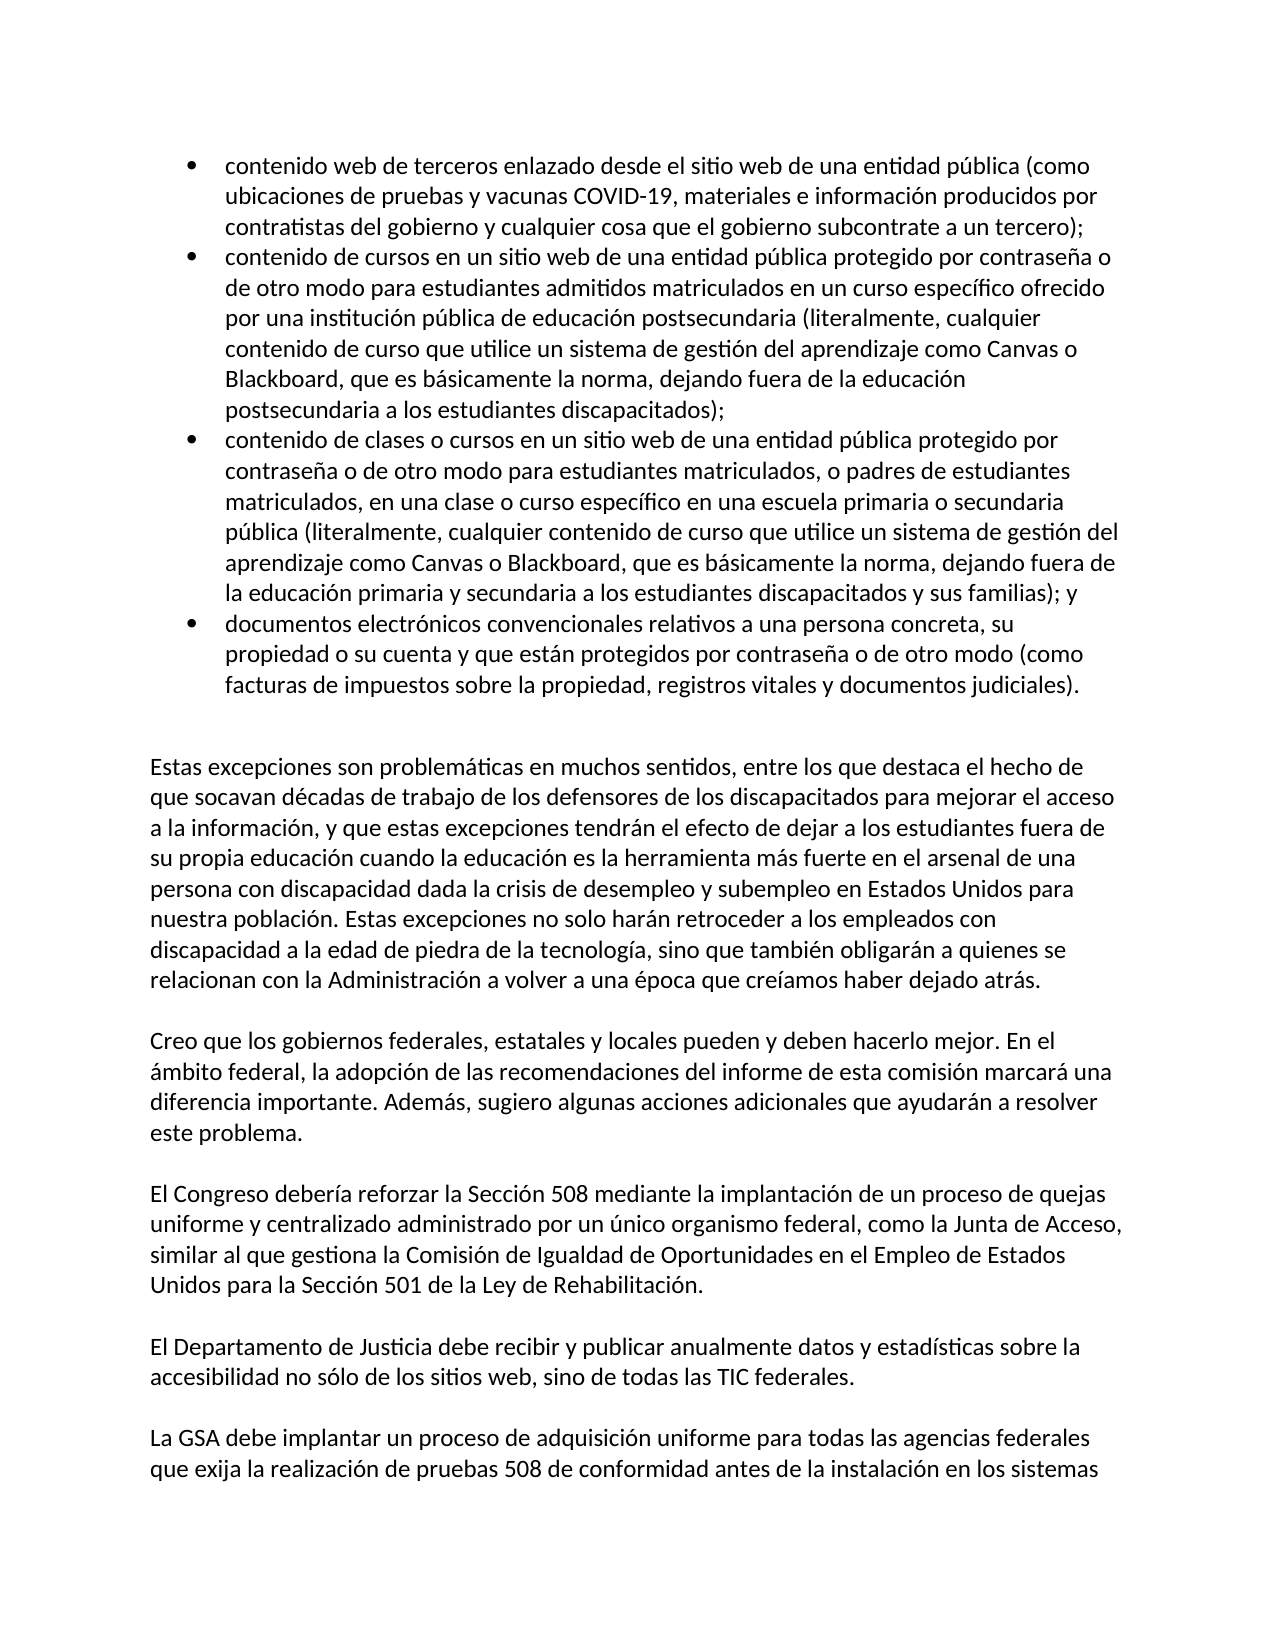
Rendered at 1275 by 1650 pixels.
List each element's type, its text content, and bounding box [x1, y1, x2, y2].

text Creo que los gobiernos federales, estatales y locales pueden y deben hacerlo mejor. En el ámbito federal, la adopción de las recomendaciones del informe de esta comisión marcará una diferencia importante. Además, sugiero algunas acciones adicionales que ayudarán a resolver este problema. [150, 1025, 1125, 1147]
list contenido de clases o cursos en un sitio web de una entidad pública protegido por contraseña o de otro modo para estudiantes matriculados, o padres de estudiantes matriculados, en una clase o curso específico en una escuela primaria o secundaria pública (literalmente, cualquier contenido de curso que utilice un sistema de gestión del aprendizaje como Canvas o Blackboard, que es básicamente la norma, dejando fuera de la educación primaria y secundaria a los estudiantes discapacitados y sus familias); y [187, 425, 1125, 608]
text Estas excepciones son problemáticas en muchos sentidos, entre los que destaca el hecho de que socavan décadas de trabajo de los defensores de los discapacitados para mejorar el acceso a la información, y que estas excepciones tendrán el efecto de dejar a los estudiantes fuera de su propia educación cuando la educación es la herramienta más fuerte en el arsenal de una persona con discapacidad dada la crisis de desempleo y subempleo en Estados Unidos para nuestra población. Estas excepciones no solo harán retroceder a los empleados con discapacidad a la edad de piedra de la tecnología, sino que también obligarán a quienes se relacionan con la Administración a volver a una época que creíamos haber dejado atrás. [150, 751, 1125, 995]
text El Congreso debería reforzar la Sección 508 mediante la implantación de un proceso de quejas uniforme y centralizado administrado por un único organismo federal, como la Junta de Acceso, similar al que gestiona la Comisión de Igualdad de Oportunidades en el Empleo de Estados Unidos para la Sección 501 de la Ley de Rehabilitación. [150, 1178, 1125, 1300]
list contenido de cursos en un sitio web de una entidad pública protegido por contraseña o de otro modo para estudiantes admitidos matriculados en un curso específico ofrecido por una institución pública de educación postsecundaria (literalmente, cualquier contenido de curso que utilice un sistema de gestión del aprendizaje como Canvas o Blackboard, que es básicamente la norma, dejando fuera de la educación postsecundaria a los estudiantes discapacitados); [187, 242, 1125, 425]
text El Departamento de Justicia debe recibir y publicar anualmente datos y estadísticas sobre la accesibilidad no sólo de los sitios web, sino de todas las TIC federales. [150, 1331, 1125, 1392]
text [150, 1422, 1125, 1483]
list documentos electrónicos convencionales relativos a una persona concreta, su propiedad o su cuenta y que están protegidos por contraseña o de otro modo (como facturas de impuestos sobre la propiedad, registros vitales y documentos judiciales). [187, 608, 1125, 699]
list contenido web de terceros enlazado desde el sitio web de una entidad pública (como ubicaciones de pruebas y vacunas COVID-19, materiales e información producidos por contratistas del gobierno y cualquier cosa que el gobierno subcontrate a un tercero); [187, 150, 1125, 242]
